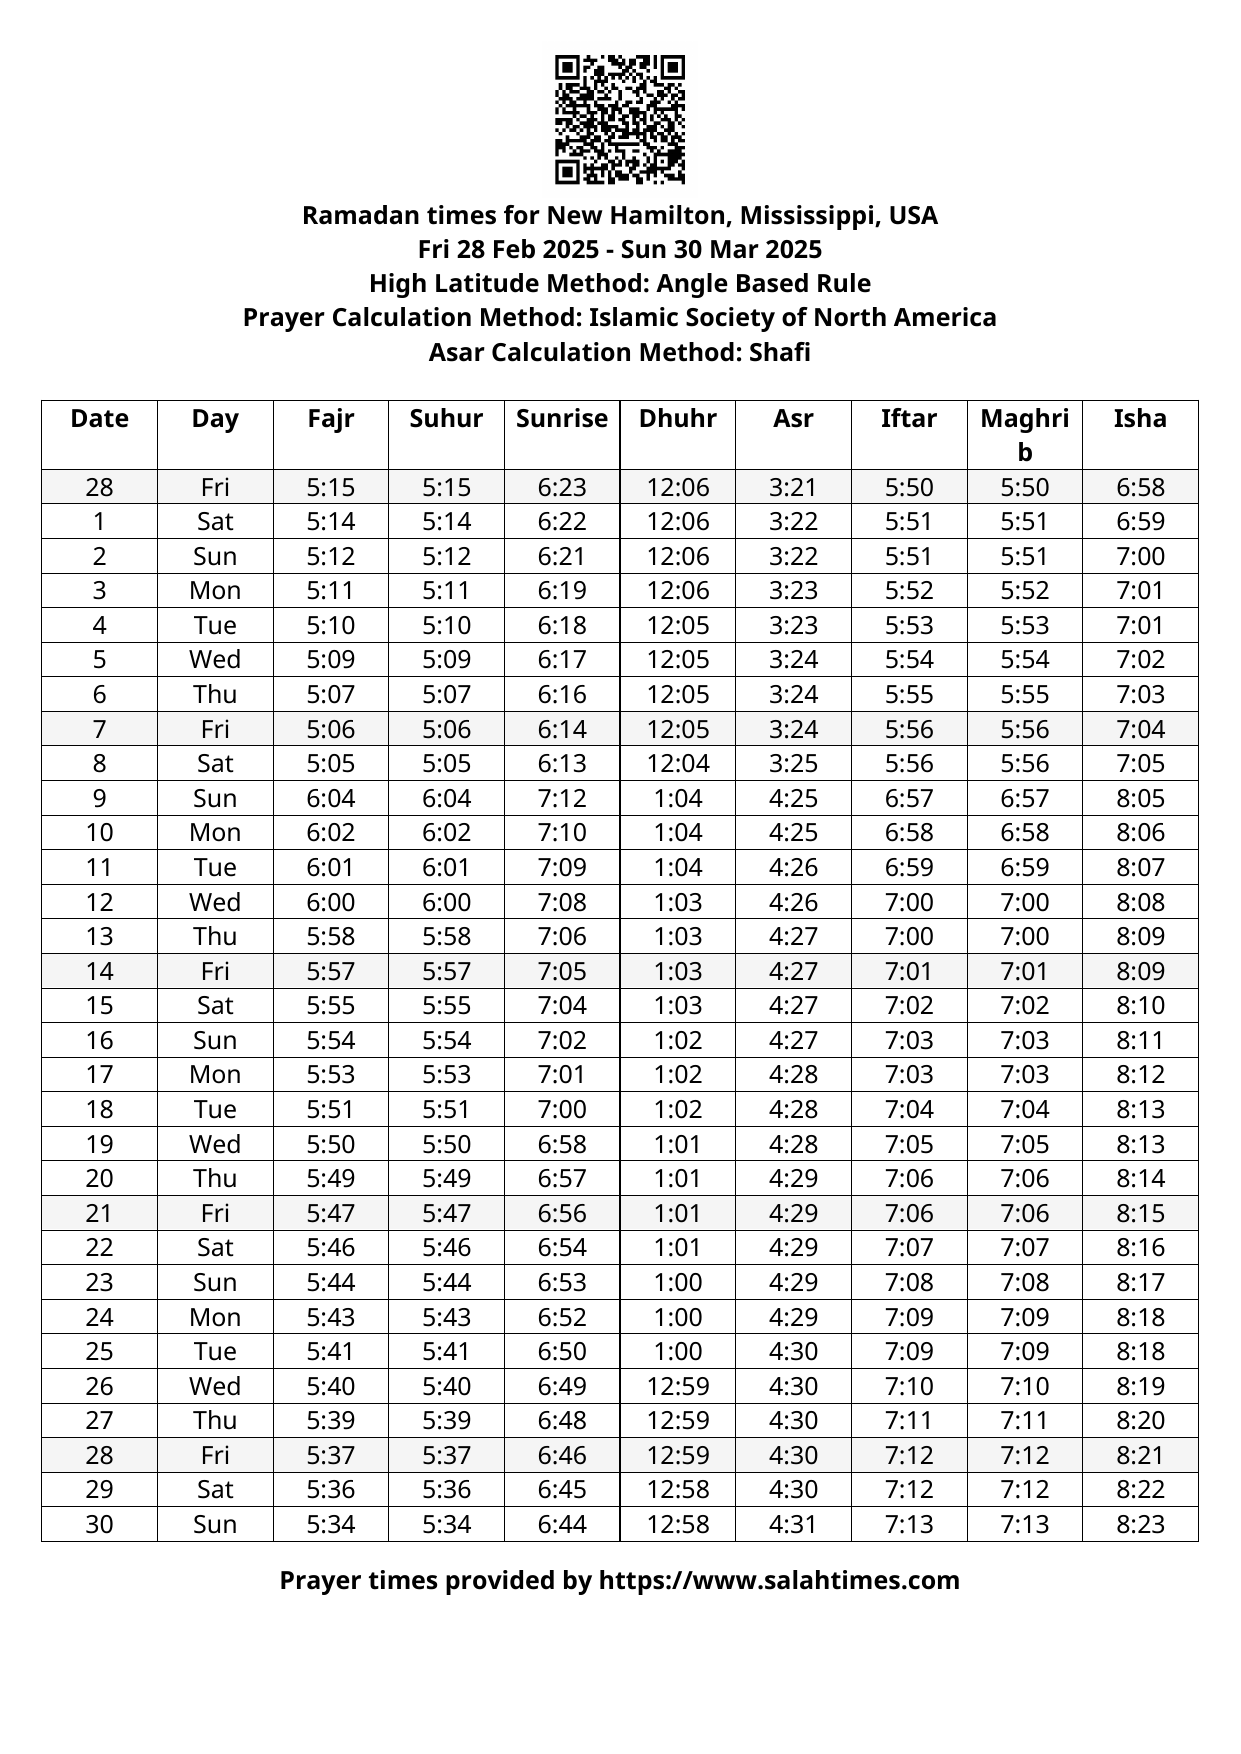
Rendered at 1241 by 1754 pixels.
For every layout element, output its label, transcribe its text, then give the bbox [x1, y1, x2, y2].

table_cell 5:55 [852, 677, 967, 711]
table_cell Fri [158, 1438, 273, 1472]
table_cell 6:59 [852, 850, 967, 884]
table_cell 6:22 [505, 504, 619, 538]
table_cell 7:00 [968, 885, 1082, 918]
table_cell 12:59 [621, 1404, 735, 1437]
table_cell 7:03 [1083, 677, 1198, 711]
table_cell 5:52 [968, 574, 1082, 607]
table_cell 12:06 [621, 539, 735, 572]
table_cell 4:26 [736, 885, 851, 918]
table_cell 7:07 [968, 1231, 1082, 1264]
table_cell 7:01 [852, 954, 967, 987]
table_cell 3:24 [736, 712, 851, 745]
table_cell 28 [42, 470, 157, 503]
table_cell 23 [42, 1265, 157, 1299]
table_cell 4:28 [736, 1127, 851, 1160]
table_header Day [158, 401, 273, 469]
table_cell 5:57 [389, 954, 504, 987]
table_cell 7:03 [968, 1058, 1082, 1091]
table_cell 3:23 [736, 574, 851, 607]
table_cell 7:02 [505, 1023, 619, 1057]
table_cell 4:31 [736, 1507, 851, 1541]
table_cell 5:10 [389, 608, 504, 642]
table_cell 8:09 [1083, 954, 1198, 987]
table_cell 7:11 [852, 1404, 967, 1437]
table_cell 5:09 [389, 643, 504, 676]
table_cell 5:43 [389, 1300, 504, 1333]
table_cell 8:17 [1083, 1265, 1198, 1299]
table_cell 1:02 [621, 1092, 735, 1126]
table_cell 12:05 [621, 677, 735, 711]
table_cell 6:21 [505, 539, 619, 572]
table_cell 1:04 [621, 816, 735, 849]
table_cell 4:30 [736, 1404, 851, 1437]
table_cell 24 [42, 1300, 157, 1333]
table_cell 5:15 [389, 470, 504, 503]
table_cell 5:39 [389, 1404, 504, 1437]
table_cell 8:12 [1083, 1058, 1198, 1091]
table_cell 5:54 [852, 643, 967, 676]
table_cell 1:01 [621, 1231, 735, 1264]
table_cell 5:56 [968, 712, 1082, 745]
table_cell 5:06 [389, 712, 504, 745]
table_cell Thu [158, 1161, 273, 1195]
table_cell Thu [158, 677, 273, 711]
table_cell 7:11 [968, 1404, 1082, 1437]
table_cell 12:59 [621, 1438, 735, 1472]
table_cell 7:05 [968, 1127, 1082, 1160]
table_cell 7:09 [505, 850, 619, 884]
table_cell 1 [42, 504, 157, 538]
table_cell 5:05 [274, 746, 388, 780]
table_cell 4:29 [736, 1265, 851, 1299]
text Ramadan times for New Hamilton, Mississippi, USA [42, 198, 1198, 232]
table_cell 5:52 [852, 574, 967, 607]
table_cell 18 [42, 1092, 157, 1126]
table_cell 5:51 [968, 539, 1082, 572]
table_cell 7:00 [852, 919, 967, 953]
table_cell 7:01 [505, 1058, 619, 1091]
table_cell 5:55 [389, 989, 504, 1022]
table_cell 12:05 [621, 608, 735, 642]
table_cell 6:45 [505, 1473, 619, 1506]
table_cell 5:51 [852, 539, 967, 572]
table_cell 1:03 [621, 954, 735, 987]
table_cell Sun [158, 781, 273, 814]
table_header Iftar [852, 401, 967, 469]
table_cell 3 [42, 574, 157, 607]
table_cell 12:06 [621, 470, 735, 503]
table_cell 4:30 [736, 1334, 851, 1368]
table_cell 5:05 [389, 746, 504, 780]
table_cell 7:03 [852, 1023, 967, 1057]
table_cell 5:49 [389, 1161, 504, 1195]
table_cell 5:41 [389, 1334, 504, 1368]
table_cell Sat [158, 504, 273, 538]
table_cell 7:00 [505, 1092, 619, 1126]
table_cell 7:10 [968, 1369, 1082, 1402]
table_cell 8:06 [1083, 816, 1198, 849]
table_cell 1:00 [621, 1300, 735, 1333]
table_header Sunrise [505, 401, 619, 469]
table_cell 12:05 [621, 712, 735, 745]
table_cell 6:57 [852, 781, 967, 814]
table_cell 7:05 [505, 954, 619, 987]
table_header Dhuhr [621, 401, 735, 469]
table_cell 7:01 [1083, 608, 1198, 642]
table_cell 5:49 [274, 1161, 388, 1195]
table_cell 16 [42, 1023, 157, 1057]
table_header Isha [1083, 401, 1198, 469]
table_cell 5:12 [274, 539, 388, 572]
table_cell 20 [42, 1161, 157, 1195]
table_cell 5:09 [274, 643, 388, 676]
table_cell Sun [158, 1507, 273, 1541]
table_cell 6:58 [505, 1127, 619, 1160]
table_cell 5:56 [968, 746, 1082, 780]
table_cell 1:02 [621, 1023, 735, 1057]
table_cell 1:01 [621, 1161, 735, 1195]
table_cell 5:53 [968, 608, 1082, 642]
table_cell 6:50 [505, 1334, 619, 1368]
text Fri 28 Feb 2025 - Sun 30 Mar 2025 [42, 232, 1198, 266]
table_cell 5:36 [274, 1473, 388, 1506]
table_cell 7:06 [852, 1196, 967, 1229]
table_cell 1:02 [621, 1058, 735, 1091]
table_cell 7:01 [968, 954, 1082, 987]
table_cell 7:07 [852, 1231, 967, 1264]
table_cell 9 [42, 781, 157, 814]
table_cell Fri [158, 1196, 273, 1229]
table_cell Sun [158, 539, 273, 572]
table_cell 5:46 [274, 1231, 388, 1264]
table_cell 1:04 [621, 850, 735, 884]
table_cell 6:04 [389, 781, 504, 814]
table_cell 6:16 [505, 677, 619, 711]
table_cell Wed [158, 1369, 273, 1402]
table_cell 7:12 [852, 1438, 967, 1472]
table_cell 4:25 [736, 781, 851, 814]
table_cell 7:06 [505, 919, 619, 953]
table_cell 5:50 [968, 470, 1082, 503]
table_cell 7:09 [968, 1334, 1082, 1368]
table_cell Sun [158, 1265, 273, 1299]
table_cell 4:27 [736, 1023, 851, 1057]
table_cell 6:58 [968, 816, 1082, 849]
table_cell 7:00 [1083, 539, 1198, 572]
table_cell 29 [42, 1473, 157, 1506]
table_cell 8:21 [1083, 1438, 1198, 1472]
text High Latitude Method: Angle Based Rule [42, 266, 1198, 300]
table_cell 1:01 [621, 1127, 735, 1160]
table_cell 5:56 [852, 746, 967, 780]
table_cell 5:54 [968, 643, 1082, 676]
table_cell 5:44 [274, 1265, 388, 1299]
table_cell 5:50 [389, 1127, 504, 1160]
table_cell 8:14 [1083, 1161, 1198, 1195]
table_cell 3:23 [736, 608, 851, 642]
table_cell 8:19 [1083, 1369, 1198, 1402]
table_cell 5:40 [274, 1369, 388, 1402]
table_cell 7:09 [852, 1300, 967, 1333]
table_cell Fri [158, 954, 273, 987]
table_cell 7:10 [852, 1369, 967, 1402]
table_cell 4:27 [736, 919, 851, 953]
table_cell Mon [158, 816, 273, 849]
table_cell 8:16 [1083, 1231, 1198, 1264]
table_cell 4:26 [736, 850, 851, 884]
table_cell 5:15 [274, 470, 388, 503]
table_cell 12:59 [621, 1369, 735, 1402]
table_cell 8:20 [1083, 1404, 1198, 1437]
table_cell 13 [42, 919, 157, 953]
table_cell 5:36 [389, 1473, 504, 1506]
table_cell 8:13 [1083, 1092, 1198, 1126]
table_cell 6:58 [1083, 470, 1198, 503]
table_cell 7:12 [968, 1438, 1082, 1472]
table_cell 7 [42, 712, 157, 745]
table_cell 26 [42, 1369, 157, 1402]
table_cell 5:06 [274, 712, 388, 745]
table_cell 2 [42, 539, 157, 572]
table_cell 1:03 [621, 919, 735, 953]
table_cell 6:57 [505, 1161, 619, 1195]
table_cell 1:01 [621, 1196, 735, 1229]
table_cell Wed [158, 885, 273, 918]
table_cell 7:04 [968, 1092, 1082, 1126]
table_cell 5:51 [968, 504, 1082, 538]
table_cell 7:08 [968, 1265, 1082, 1299]
table_cell Sat [158, 989, 273, 1022]
table_cell Wed [158, 1127, 273, 1160]
table_cell 1:00 [621, 1265, 735, 1299]
table_cell 7:12 [852, 1473, 967, 1506]
table_cell 4:29 [736, 1161, 851, 1195]
table_cell 8:23 [1083, 1507, 1198, 1541]
table_cell Mon [158, 574, 273, 607]
table_cell 4:25 [736, 816, 851, 849]
table_cell 19 [42, 1127, 157, 1160]
table_cell 5:34 [274, 1507, 388, 1541]
table_cell 6:01 [274, 850, 388, 884]
table_cell 10 [42, 816, 157, 849]
table_cell 5:50 [274, 1127, 388, 1160]
table_cell 30 [42, 1507, 157, 1541]
table_header Asr [736, 401, 851, 469]
table_cell 7:03 [852, 1058, 967, 1091]
text Prayer times provided by https://www.salahtimes.com [42, 1563, 1198, 1597]
table_cell 7:04 [505, 989, 619, 1022]
table_cell 7:13 [968, 1507, 1082, 1541]
table_cell 5:51 [852, 504, 967, 538]
text Asar Calculation Method: Shafi [42, 334, 1198, 368]
table_cell 7:08 [852, 1265, 967, 1299]
table_cell 8:07 [1083, 850, 1198, 884]
table_cell 7:06 [968, 1196, 1082, 1229]
table_cell 5:14 [274, 504, 388, 538]
table_cell 7:08 [505, 885, 619, 918]
table_cell 5:51 [389, 1092, 504, 1126]
table_cell 4:28 [736, 1092, 851, 1126]
table_cell 5:53 [274, 1058, 388, 1091]
table_header Date [42, 401, 157, 469]
text Prayer Calculation Method: Islamic Society of North America [42, 300, 1198, 334]
table_cell 7:04 [1083, 712, 1198, 745]
table_cell 6:00 [274, 885, 388, 918]
table_cell 6:19 [505, 574, 619, 607]
picture [542, 41, 699, 198]
table_cell 6:54 [505, 1231, 619, 1264]
table_cell 5:44 [389, 1265, 504, 1299]
table_cell 6:14 [505, 712, 619, 745]
table_cell 5:14 [389, 504, 504, 538]
table_cell 4:29 [736, 1196, 851, 1229]
table_cell 7:02 [968, 989, 1082, 1022]
table_cell 6:13 [505, 746, 619, 780]
table_cell 7:01 [1083, 574, 1198, 607]
table_cell 5:54 [274, 1023, 388, 1057]
table_cell 3:22 [736, 539, 851, 572]
table_cell Thu [158, 919, 273, 953]
table_cell 4:27 [736, 989, 851, 1022]
table_cell 22 [42, 1231, 157, 1264]
table_cell 8:22 [1083, 1473, 1198, 1506]
table_cell Sun [158, 1023, 273, 1057]
table_cell 6:02 [274, 816, 388, 849]
table_cell 3:24 [736, 643, 851, 676]
table_cell Mon [158, 1300, 273, 1333]
table_cell 15 [42, 989, 157, 1022]
table_cell 7:09 [852, 1334, 967, 1368]
table_cell 1:00 [621, 1334, 735, 1368]
table_cell Tue [158, 608, 273, 642]
table_cell 3:22 [736, 504, 851, 538]
table_cell 4:30 [736, 1438, 851, 1472]
table_cell 7:02 [852, 989, 967, 1022]
table_cell 8:18 [1083, 1334, 1198, 1368]
table_cell 5:50 [852, 470, 967, 503]
table_cell 6:02 [389, 816, 504, 849]
table_cell 12 [42, 885, 157, 918]
table_cell 8:10 [1083, 989, 1198, 1022]
table_cell 6:18 [505, 608, 619, 642]
table_cell 5:56 [852, 712, 967, 745]
table_cell 5:53 [389, 1058, 504, 1091]
table_cell 8 [42, 746, 157, 780]
table_cell Sat [158, 1231, 273, 1264]
table_cell 4:30 [736, 1369, 851, 1402]
table_cell 5:55 [968, 677, 1082, 711]
table_cell 25 [42, 1334, 157, 1368]
table_cell 5:51 [274, 1092, 388, 1126]
table_cell 5:07 [274, 677, 388, 711]
table_cell 5:46 [389, 1231, 504, 1264]
table_cell 3:24 [736, 677, 851, 711]
table_cell 6:53 [505, 1265, 619, 1299]
table_cell Fri [158, 712, 273, 745]
table_cell 12:04 [621, 746, 735, 780]
table_cell 5:11 [274, 574, 388, 607]
table_cell 27 [42, 1404, 157, 1437]
table_cell 5:58 [389, 919, 504, 953]
table_cell 4:30 [736, 1473, 851, 1506]
table_cell 7:00 [968, 919, 1082, 953]
table_cell 7:10 [505, 816, 619, 849]
table_cell 5:58 [274, 919, 388, 953]
table_cell 5:07 [389, 677, 504, 711]
table_cell Fri [158, 470, 273, 503]
table_cell 5:47 [389, 1196, 504, 1229]
table_cell 4:29 [736, 1231, 851, 1264]
table_cell 3:25 [736, 746, 851, 780]
table_cell 6:57 [968, 781, 1082, 814]
table_cell Tue [158, 1092, 273, 1126]
table_cell Sat [158, 1473, 273, 1506]
table_cell 11 [42, 850, 157, 884]
table_cell 8:09 [1083, 919, 1198, 953]
table_cell 6:49 [505, 1369, 619, 1402]
table_cell 5:54 [389, 1023, 504, 1057]
table_cell 3:21 [736, 470, 851, 503]
table_cell Thu [158, 1404, 273, 1437]
table_cell 6:01 [389, 850, 504, 884]
table_cell 7:13 [852, 1507, 967, 1541]
table_cell 6:52 [505, 1300, 619, 1333]
table_cell 5:57 [274, 954, 388, 987]
table_cell 6:44 [505, 1507, 619, 1541]
table_cell 7:09 [968, 1300, 1082, 1333]
table_cell 5:41 [274, 1334, 388, 1368]
table_cell 5:34 [389, 1507, 504, 1541]
table_cell 6:58 [852, 816, 967, 849]
table_cell 7:02 [1083, 643, 1198, 676]
table_cell 5:10 [274, 608, 388, 642]
table_cell 4:28 [736, 1058, 851, 1091]
table_cell 6:17 [505, 643, 619, 676]
table_cell Sat [158, 746, 273, 780]
table_cell 14 [42, 954, 157, 987]
table_cell 6:46 [505, 1438, 619, 1472]
table_cell 7:00 [852, 885, 967, 918]
table_cell 7:05 [852, 1127, 967, 1160]
table_header Suhur [389, 401, 504, 469]
table_cell 8:18 [1083, 1300, 1198, 1333]
table_cell 4 [42, 608, 157, 642]
table_cell 8:11 [1083, 1023, 1198, 1057]
table_cell 6:23 [505, 470, 619, 503]
table_cell 4:29 [736, 1300, 851, 1333]
table_cell Tue [158, 1334, 273, 1368]
table_cell 8:05 [1083, 781, 1198, 814]
table_cell 12:05 [621, 643, 735, 676]
table_cell 17 [42, 1058, 157, 1091]
table_cell 28 [42, 1438, 157, 1472]
table_cell 6 [42, 677, 157, 711]
table_cell 4:27 [736, 954, 851, 987]
table_cell 8:08 [1083, 885, 1198, 918]
table_cell 6:04 [274, 781, 388, 814]
table_cell 7:05 [1083, 746, 1198, 780]
table_cell 1:04 [621, 781, 735, 814]
table_cell 6:56 [505, 1196, 619, 1229]
table_cell 8:13 [1083, 1127, 1198, 1160]
table_cell Wed [158, 643, 273, 676]
table_cell 5:39 [274, 1404, 388, 1437]
table_cell 7:04 [852, 1092, 967, 1126]
table_cell 12:06 [621, 504, 735, 538]
table_header Maghrib [968, 401, 1082, 469]
table_cell 5:43 [274, 1300, 388, 1333]
table_cell 21 [42, 1196, 157, 1229]
table_cell 5:37 [389, 1438, 504, 1472]
table_cell 12:58 [621, 1473, 735, 1506]
table_cell 5:55 [274, 989, 388, 1022]
table_cell Tue [158, 850, 273, 884]
table_cell 7:12 [968, 1473, 1082, 1506]
table_cell 6:00 [389, 885, 504, 918]
table_cell 5:47 [274, 1196, 388, 1229]
table_cell 7:06 [852, 1161, 967, 1195]
table_cell 5:12 [389, 539, 504, 572]
table_cell 5:40 [389, 1369, 504, 1402]
table_cell 5:53 [852, 608, 967, 642]
table_cell 6:59 [968, 850, 1082, 884]
table_cell 8:15 [1083, 1196, 1198, 1229]
table_cell 12:58 [621, 1507, 735, 1541]
table_cell 5:11 [389, 574, 504, 607]
table_header Fajr [274, 401, 388, 469]
table_cell 5 [42, 643, 157, 676]
table_cell 5:37 [274, 1438, 388, 1472]
table_cell 7:03 [968, 1023, 1082, 1057]
table_cell Mon [158, 1058, 273, 1091]
table_cell 6:48 [505, 1404, 619, 1437]
table_cell 1:03 [621, 885, 735, 918]
table_cell 12:06 [621, 574, 735, 607]
table_cell 6:59 [1083, 504, 1198, 538]
table_cell 7:06 [968, 1161, 1082, 1195]
table_cell 7:12 [505, 781, 619, 814]
table_cell 1:03 [621, 989, 735, 1022]
